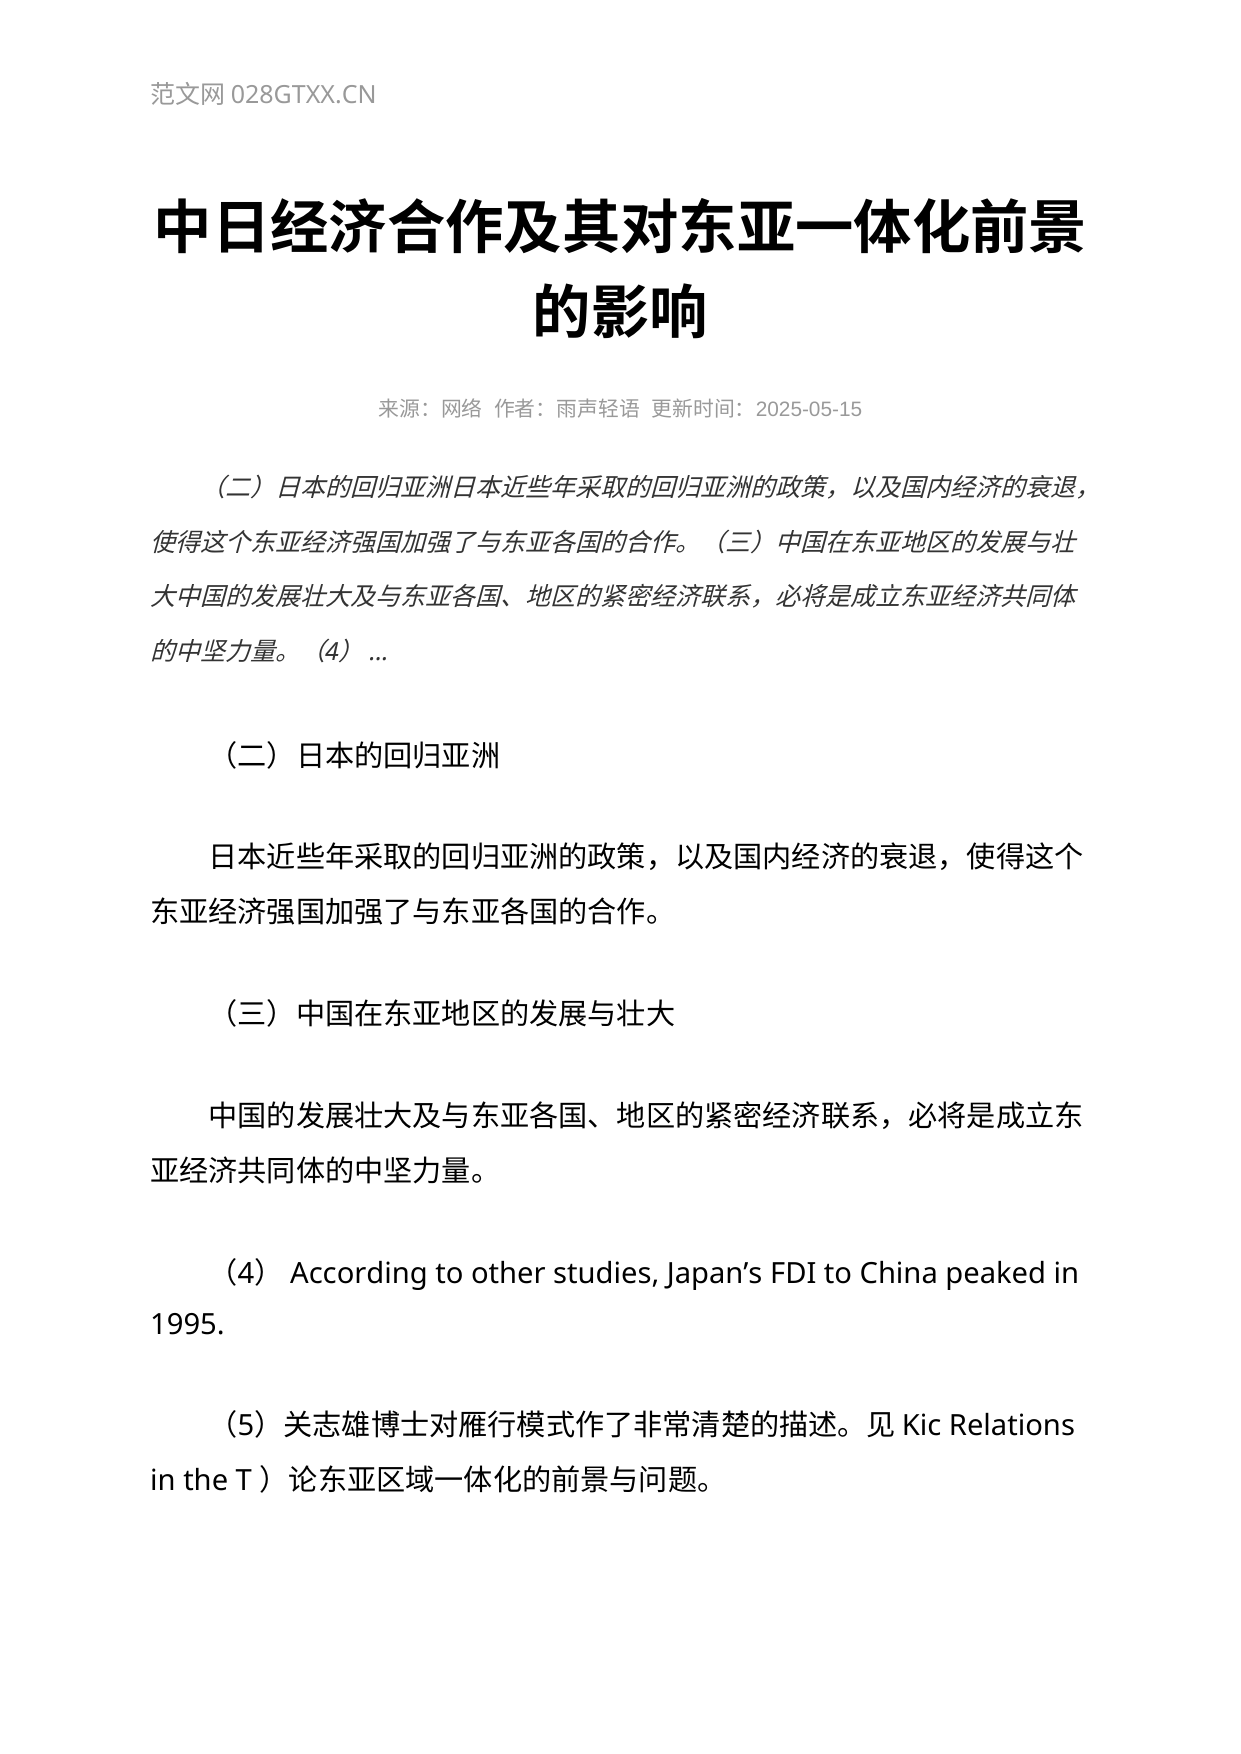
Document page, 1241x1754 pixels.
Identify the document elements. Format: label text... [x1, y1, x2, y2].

subtitle 中日经济合作及其对东亚一体化前景的影响 [150, 181, 1090, 350]
text 中国的发展壮大及与东亚各国、地区的紧密经济联系，必将是成立东亚经济共同体的中坚力量。 [150, 1092, 1090, 1190]
text 日本近些年采取的回归亚洲的政策，以及国内经济的衰退，使得这个东亚经济强国加强了与东亚各国的合作。 [150, 834, 1090, 931]
text （5）关志雄博士对雁行模式作了非常清楚的描述。见Kic Relations in the T ）论东亚区域一体化的前景与问题。 [150, 1402, 1090, 1499]
text （二）日本的回归亚洲 [150, 732, 1090, 774]
text （二）日本的回归亚洲日本近些年采取的回归亚洲的政策，以及国内经济的衰退，使得这个东亚经济强国加强了与东亚各国的合作。（三）中国在东亚地区的发展与壮大中国的发展壮大及与东亚各国、地区的紧密经济联系，必将是成立东亚经济共同体的中坚力量。（4） ... [150, 468, 1090, 667]
text （4） According to other studies, Japan’s FDI to China peaked in 1995. [150, 1249, 1090, 1343]
text 来源：网络 作者：雨声轻语 更新时间：2025-05-15 [150, 397, 1090, 421]
text （三）中国在东亚地区的发展与壮大 [150, 991, 1090, 1033]
